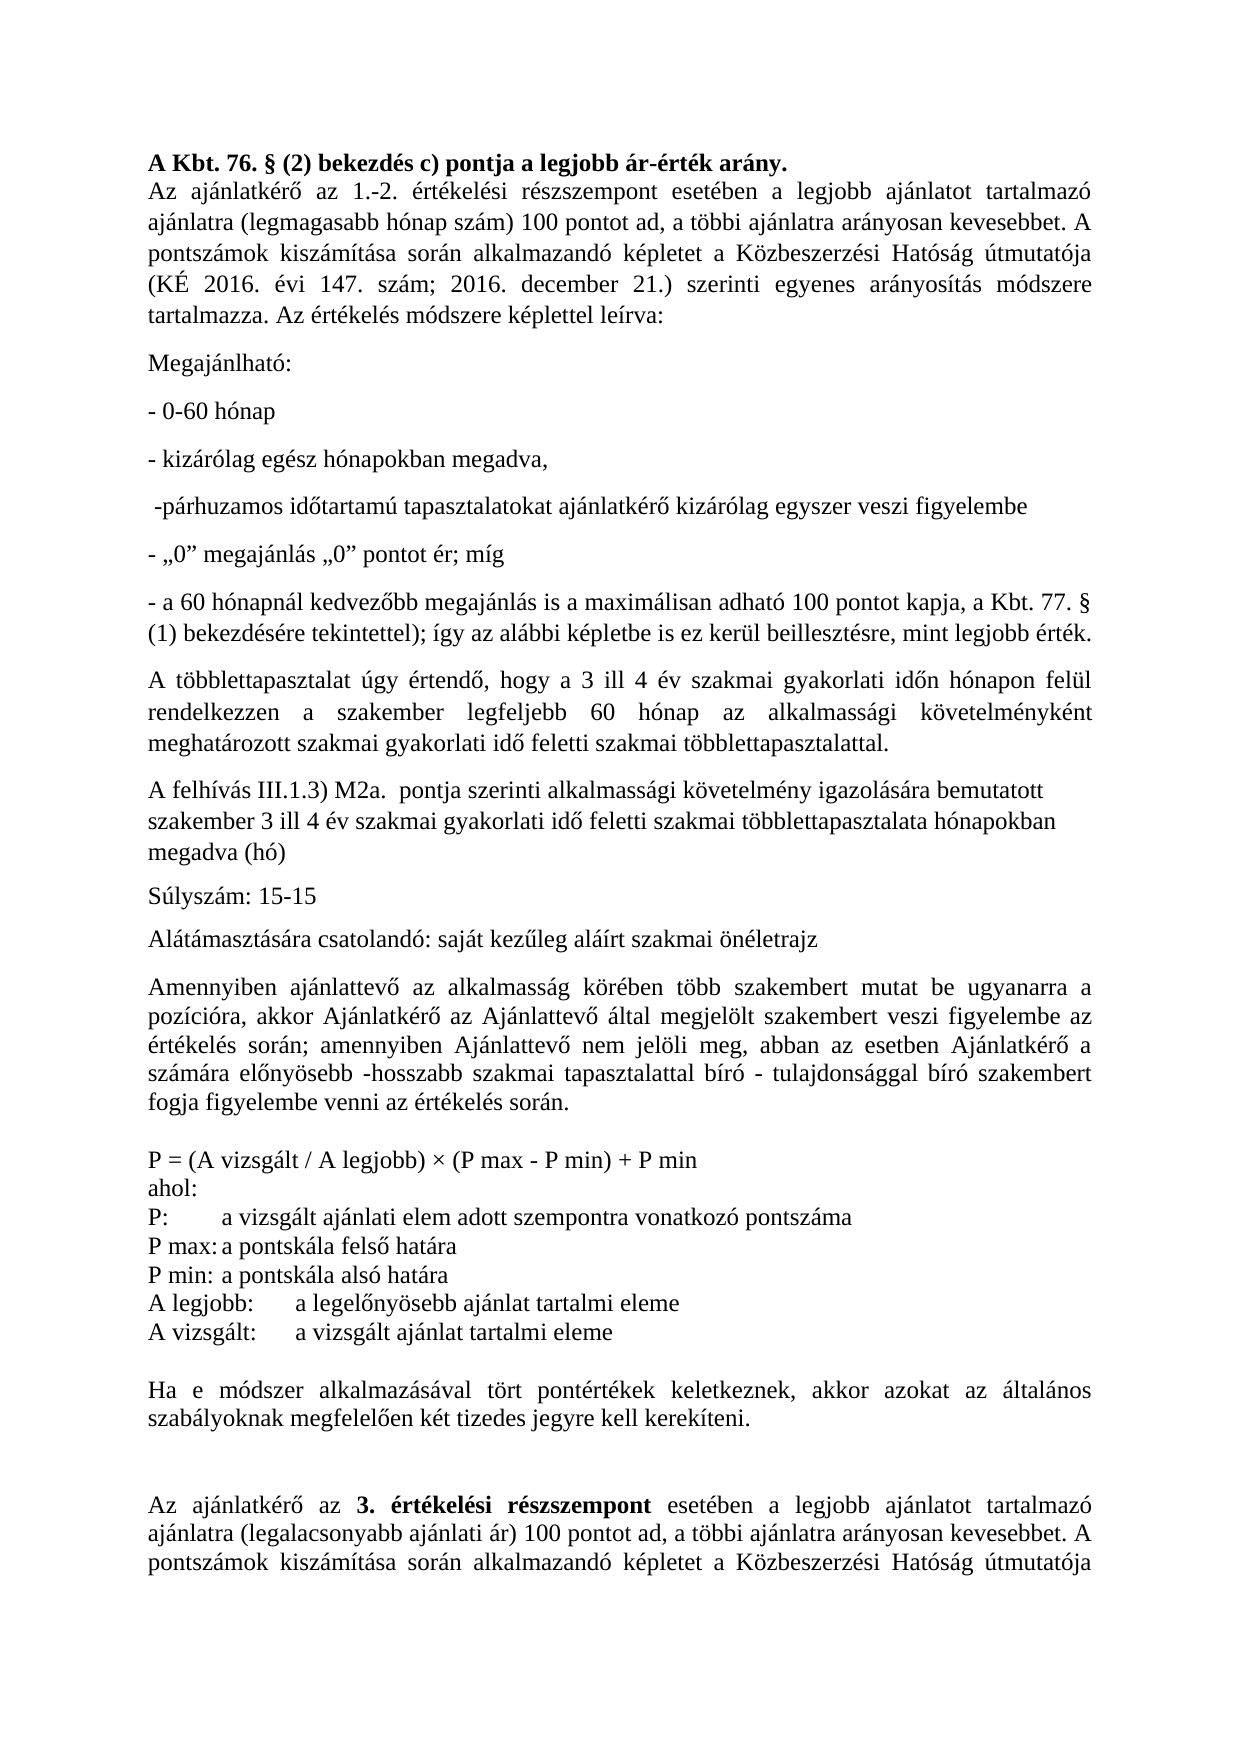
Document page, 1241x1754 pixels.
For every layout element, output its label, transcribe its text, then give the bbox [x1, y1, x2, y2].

text - „0” megajánlás „0” pontot ér; míg [148, 539, 1093, 568]
text Alátámasztására csatolandó: saját kezűleg aláírt szakmai önéletrajz [148, 924, 1093, 953]
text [148, 1490, 1093, 1576]
text P min: a pontskála alsó határa [148, 1260, 1093, 1288]
text - kizárólag egész hónapokban megadva, [148, 444, 1093, 472]
text Az ajánlatkérő az 1.-2. értékelési részszempont esetében a legjobb ajánlatot tartalmazó ajánlatra (legmagasabb hónap szám) 100 pontot ad, a többi ajánlatra arányosan kevesebbet. A pontszámok kiszámítása során alkalmazandó képletet a Közbeszerzési Hatóság útmutatója (KÉ 2016. évi 147. szám; 2016. december 21.) szerinti egyenes arányosítás módszere tartalmazza. Az értékelés módszere képlettel leírva: [148, 176, 1093, 329]
text P max: a pontskála felső határa [148, 1231, 1093, 1260]
text - 0-60 hónap [148, 396, 1093, 425]
text A Kbt. 76. § (2) bekezdés c) pontja a legjobb ár-érték arány. [148, 148, 1093, 176]
text Megajánlható: [148, 348, 1093, 377]
text Súlyszám: 15-15 [148, 881, 1093, 910]
text -párhuzamos időtartamú tapasztalatokat ajánlatkérő kizárólag egyszer veszi figyelembe [148, 491, 1093, 520]
text ahol: [148, 1173, 1093, 1202]
text P: a vizsgált ajánlati elem adott szempontra vonatkozó pontszáma [148, 1202, 1093, 1231]
text A legjobb: a legelőnyösebb ajánlat tartalmi eleme [148, 1288, 1093, 1317]
text P = (A vizsgált / A legjobb) × (P max - P min) + P min [148, 1145, 1093, 1173]
text Ha e módszer alkalmazásával tört pontértékek keletkeznek, akkor azokat az általános szabályoknak megfelelően két tizedes jegyre kell kerekíteni. [148, 1375, 1093, 1432]
text A többlettapasztalat úgy értendő, hogy a 3 ill 4 év szakmai gyakorlati időn hónapon felül rendelkezzen a szakember legfeljebb 60 hónap az alkalmassági követelményként meghatározott szakmai gyakorlati idő feletti szakmai többlettapasztalattal. [148, 666, 1093, 756]
text Amennyiben ajánlattevő az alkalmasság körében több szakembert mutat be ugyanarra a pozícióra, akkor Ajánlatkérő az Ajánlattevő által megjelölt szakembert veszi figyelembe az értékelés során; amennyiben Ajánlattevő nem jelöli meg, abban az esetben Ajánlatkérő a számára előnyösebb -hosszabb szakmai tapasztalattal bíró - tulajdonsággal bíró szakembert fogja figyelembe venni az értékelés során. [148, 972, 1093, 1116]
text A felhívás III.1.3) M2a. pontja szerinti alkalmassági követelmény igazolására bemutatott szakember 3 ill 4 év szakmai gyakorlati idő feletti szakmai többlettapasztalata hónapokban megadva (hó) [148, 775, 1093, 866]
text A vizsgált: a vizsgált ajánlat tartalmi eleme [148, 1317, 1093, 1346]
text - a 60 hónapnál kedvezőbb megajánlás is a maximálisan adható 100 pontot kapja, a Kbt. 77. § (1) bekezdésére tekintettel); így az alábbi képletbe is ez kerül beillesztésre, mint legjobb érték. [148, 587, 1093, 647]
